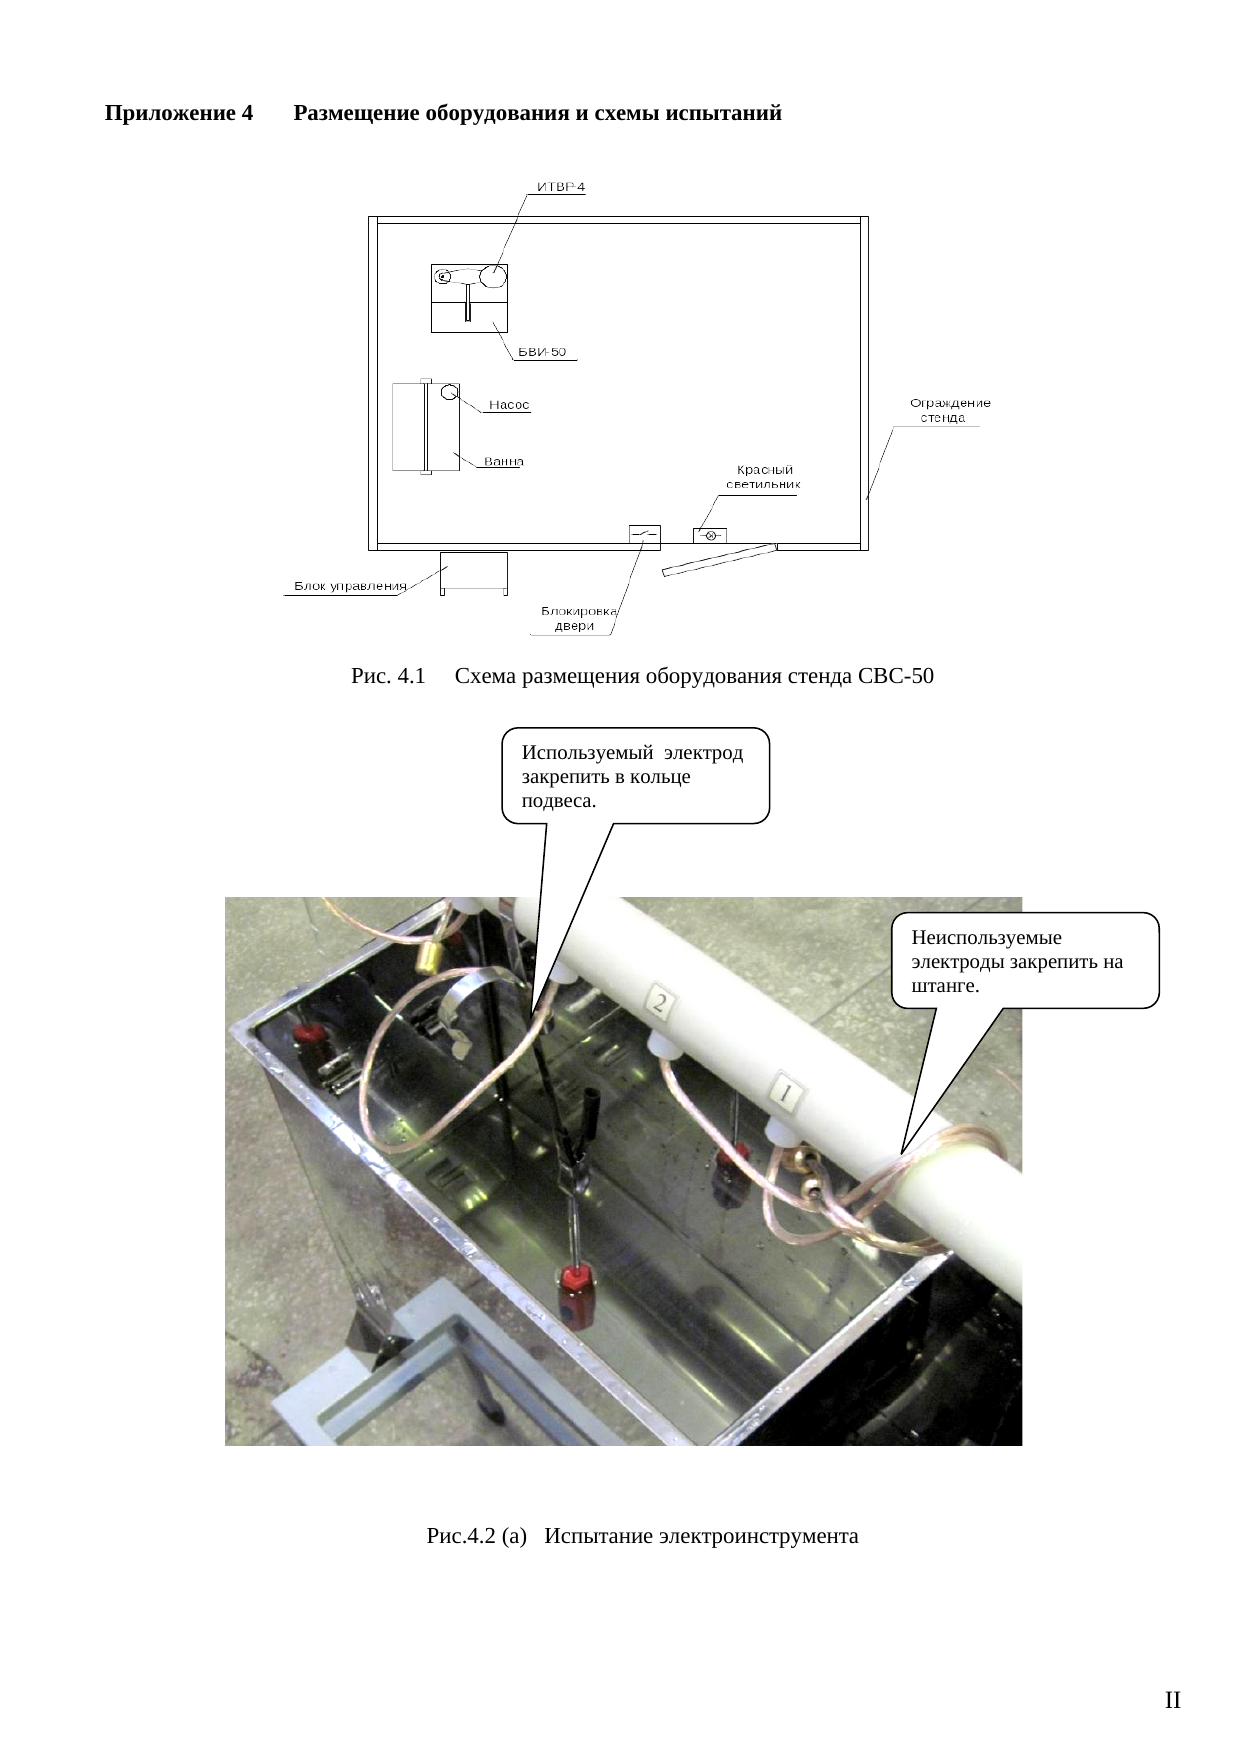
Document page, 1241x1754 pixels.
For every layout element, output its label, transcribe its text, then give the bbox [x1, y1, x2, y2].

text Рис. 4.1 Схема размещения оборудования стенда СВС-50 [104, 662, 1181, 688]
text Рис.4.2 (а) Испытание электроинструмента [104, 1522, 1181, 1549]
text Приложение 4 Размещение оборудования и схемы испытаний [104, 99, 1181, 125]
picture [225, 897, 1023, 1446]
